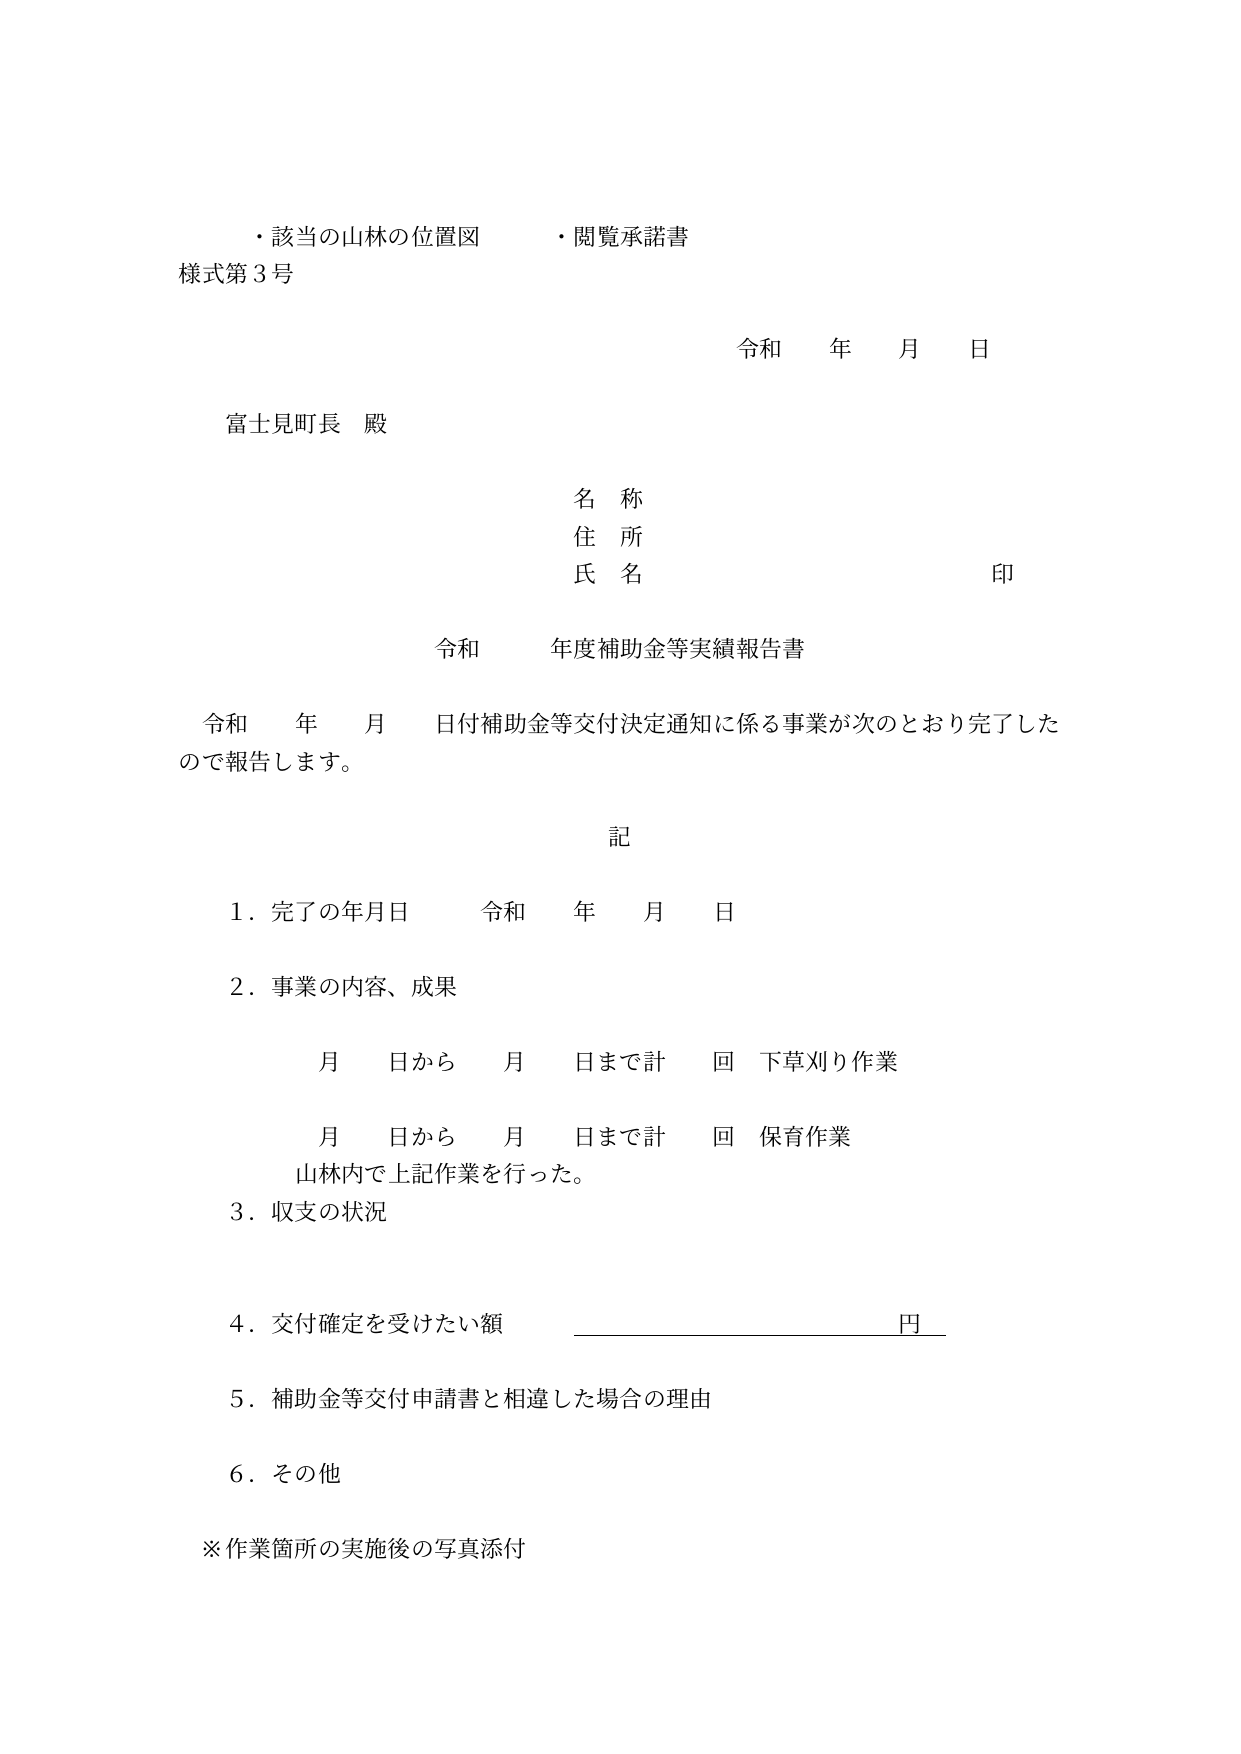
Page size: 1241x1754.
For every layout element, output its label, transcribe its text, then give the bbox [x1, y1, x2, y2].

text ５．補助金等交付申請書と相違した場合の理由 [179, 1379, 1061, 1417]
text 山林内で上記作業を行った。 [179, 1154, 1061, 1192]
text 様式第３号 [179, 254, 1061, 292]
text ４．交付確定を受けたい額 円 [179, 1304, 1061, 1342]
text ・該当の山林の位置図 ・閲覧承諾書 [179, 217, 1061, 254]
text 月 日から 月 日まで計 回 保育作業 [179, 1117, 1061, 1154]
text 月 日から 月 日まで計 回 下草刈り作業 [179, 1042, 1061, 1079]
text 令和 年 月 日付補助金等交付決定通知に係る事業が次のとおり完了したので報告します。 [179, 704, 1061, 779]
text 住 所 [179, 517, 1061, 554]
text 名 称 [179, 479, 1061, 517]
text 令和 年 月 日 [179, 329, 1061, 367]
text ６．その他 [179, 1454, 1061, 1492]
text １．完了の年月日 令和 年 月 日 [179, 892, 1061, 929]
text 令和 年度補助金等実績報告書 [179, 629, 1061, 667]
text 富士見町長 殿 [179, 404, 1061, 442]
text 氏 名 印 [179, 554, 1061, 592]
text ３．収支の状況 [179, 1192, 1061, 1229]
subtitle 記 [179, 817, 1061, 854]
text ※作業箇所の実施後の写真添付 [179, 1529, 947, 1567]
text ２．事業の内容、成果 [179, 967, 1061, 1004]
